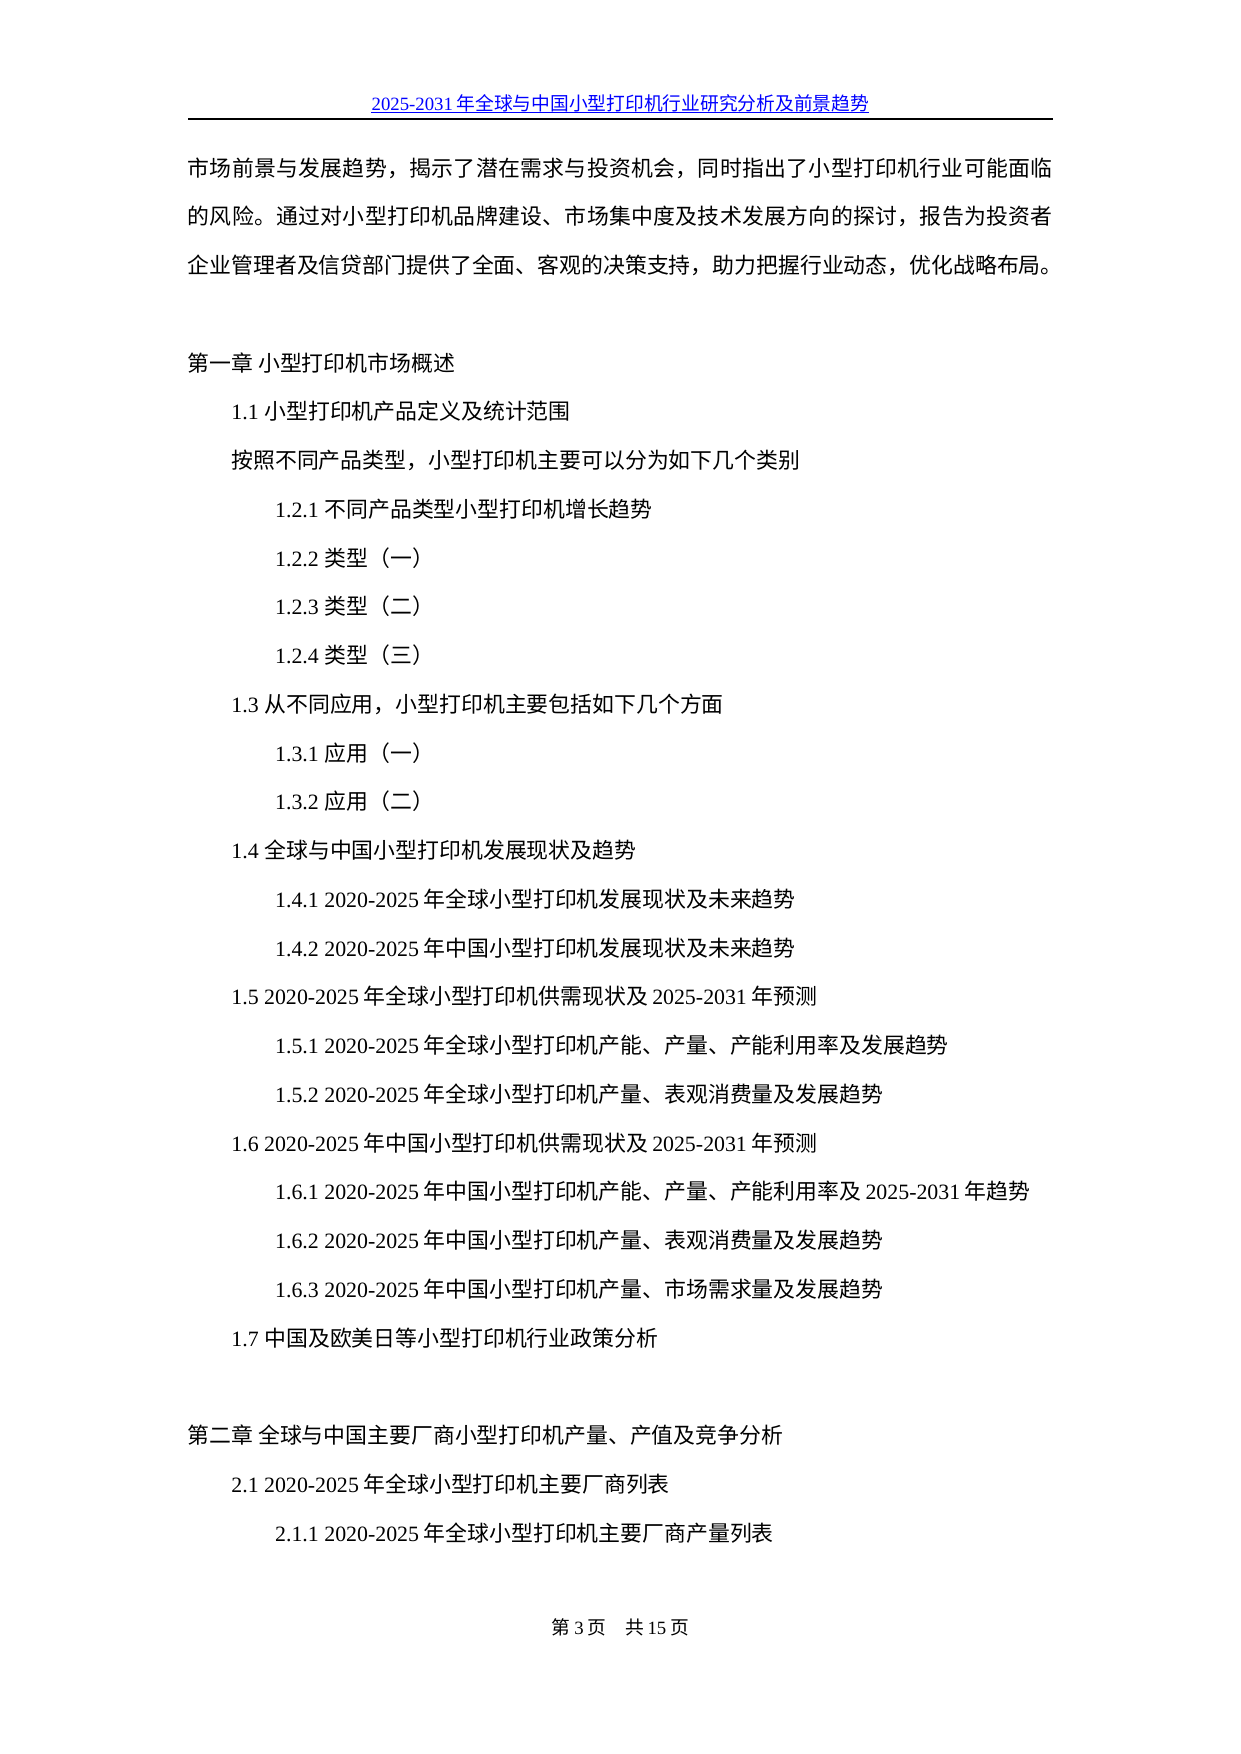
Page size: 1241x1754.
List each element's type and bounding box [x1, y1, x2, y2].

text [187, 150, 1053, 1548]
